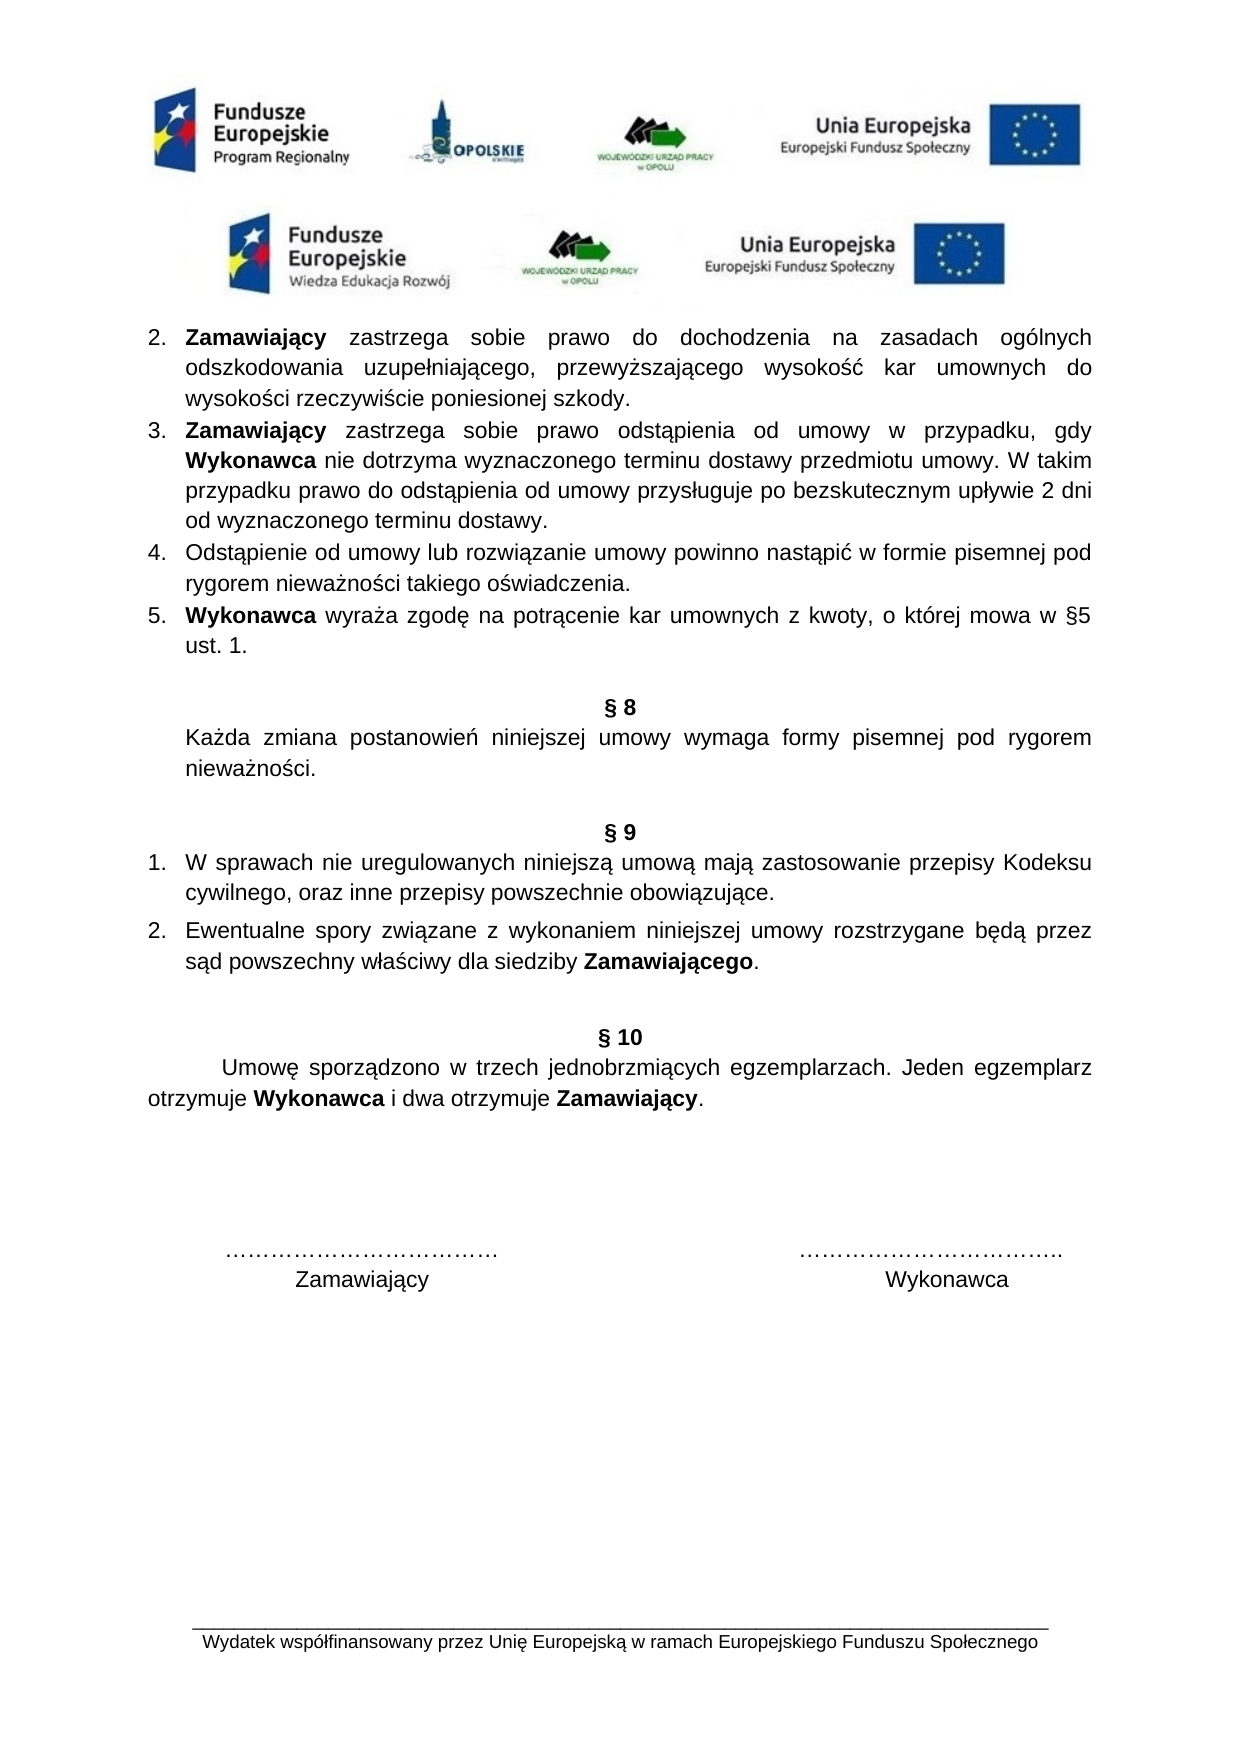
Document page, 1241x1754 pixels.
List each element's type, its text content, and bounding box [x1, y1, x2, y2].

list Wykonawca wyraża zgodę na potrącenie kar umownych z kwoty, o której mowa w §5 ust. 1. [148, 602, 1093, 658]
text § 8 [148, 694, 1093, 721]
list Zamawiający zastrzega sobie prawo odstąpienia od umowy w przypadku, gdy Wykonawca nie dotrzyma wyznaczonego terminu dostawy przedmiotu umowy. W takim przypadku prawo do odstąpienia od umowy przysługuje po bezskutecznym upływie 2 dni od wyznaczonego terminu dostawy. [148, 417, 1093, 534]
list Odstąpienie od umowy lub rozwiązanie umowy powinno nastąpić w formie pisemnej pod rygorem nieważności takiego oświadczenia. [148, 539, 1093, 596]
text Umowę sporządzono w trzech jednobrzmiących egzemplarzach. Jeden egzemplarz otrzymuje Wykonawca i dwa otrzymuje Zamawiający. [148, 1054, 1093, 1111]
list Zamawiający zastrzega sobie prawo do dochodzenia na zasadach ogólnych odszkodowania uzupełniającego, przewyższającego wysokość kar umownych do wysokości rzeczywiście poniesionej szkody. [148, 325, 1093, 411]
picture [147, 73, 1093, 325]
text Zamawiający Wykonawca [148, 1266, 1093, 1292]
text § 9 [148, 819, 1093, 845]
list Ewentualne spory związane z wykonaniem niniejszej umowy rozstrzygane będą przez sąd powszechny właściwy dla siedziby Zamawiającego. [148, 917, 1093, 974]
text § 10 [148, 1024, 1093, 1050]
list W sprawach nie uregulowanych niniejszą umową mają zastosowanie przepisy Kodeksu cywilnego, oraz inne przepisy powszechnie obowiązujące. [148, 849, 1093, 906]
text Każda zmiana postanowień niniejszej umowy wymaga formy pisemnej pod rygorem nieważności. [185, 724, 1093, 781]
text ……………………………… …………………………….. [148, 1236, 1093, 1262]
